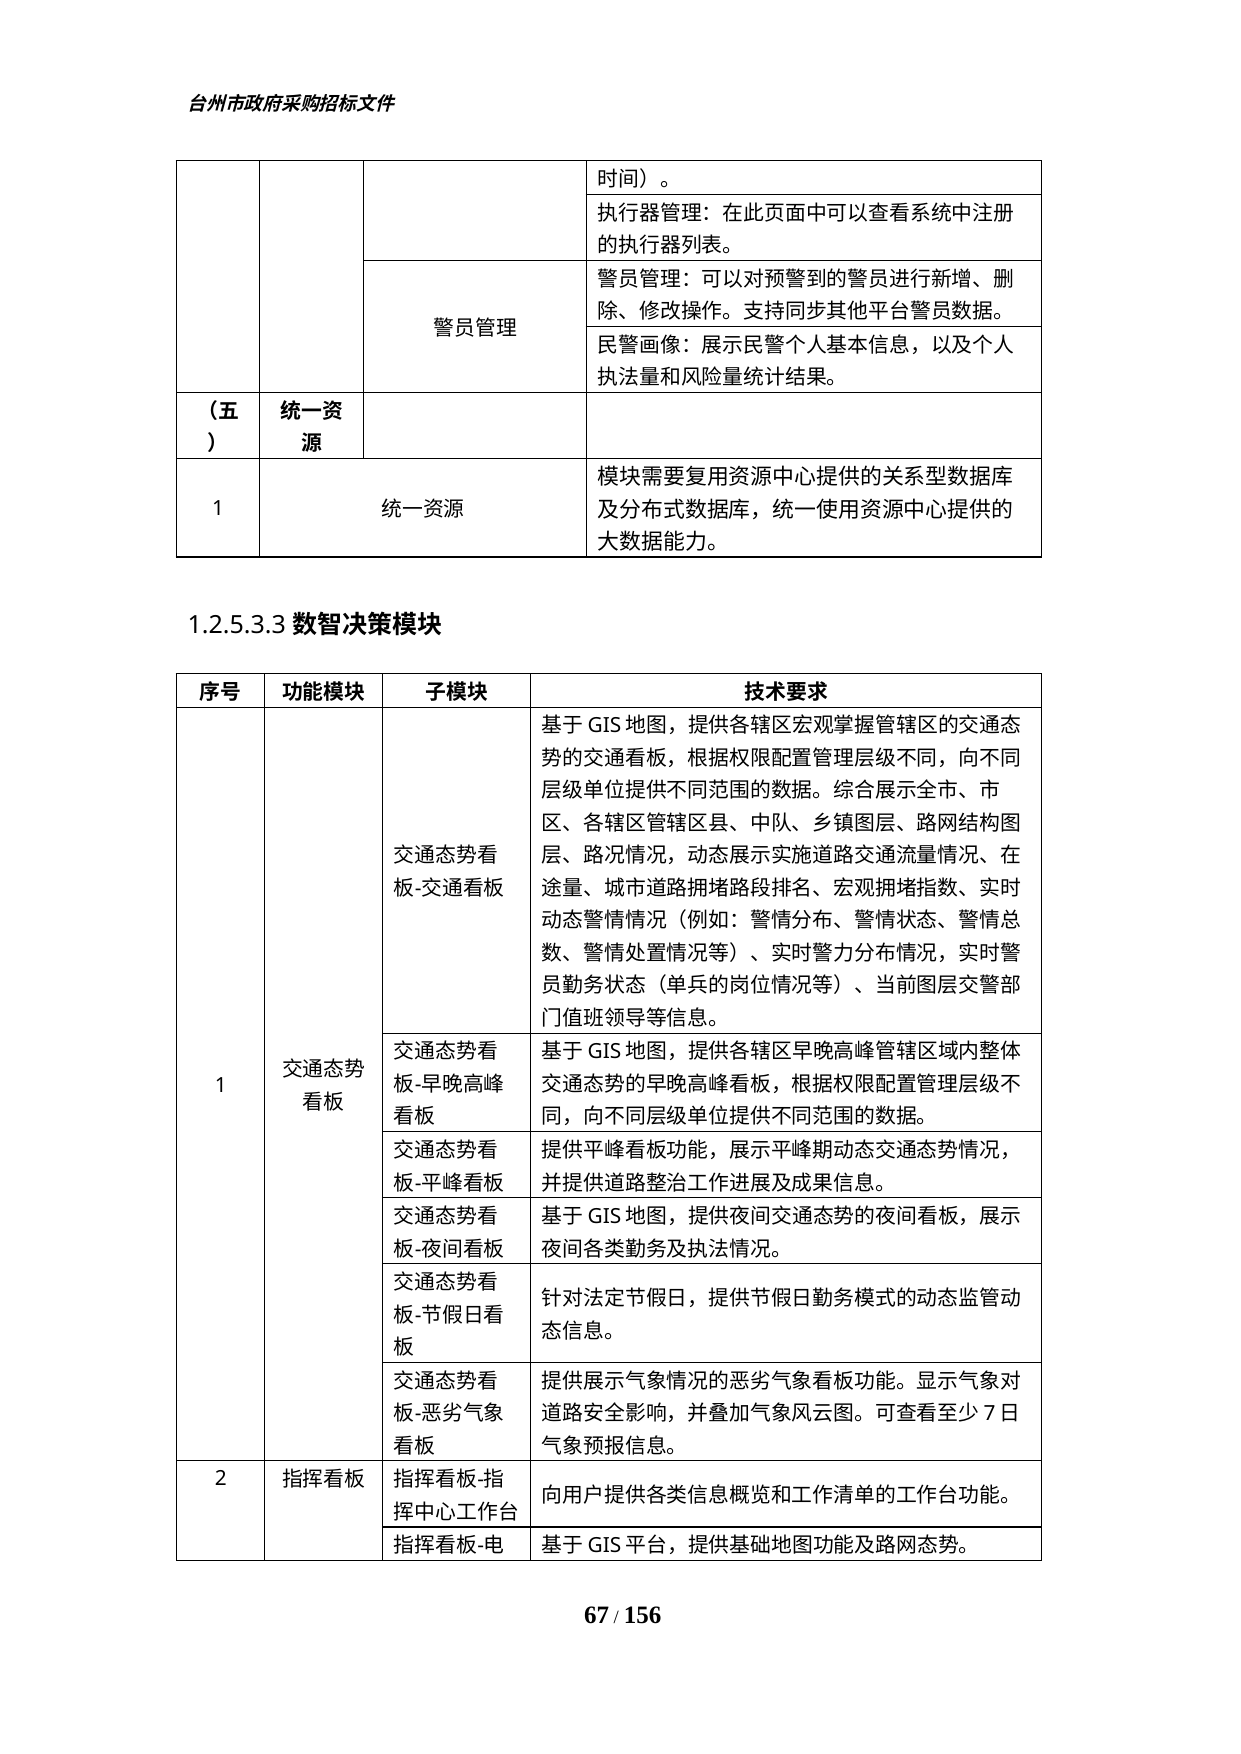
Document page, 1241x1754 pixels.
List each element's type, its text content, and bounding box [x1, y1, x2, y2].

table_cell 统一资源 [260, 393, 363, 458]
table_cell 指挥看板-指挥中心工作台 [383, 1461, 530, 1526]
table_cell 交通态势看板-早晚高峰看板 [383, 1034, 530, 1131]
table_cell 针对法定节假日，提供节假日勤务模式的动态监管动态信息。 [531, 1264, 1041, 1362]
table_cell 向用户提供各类信息概览和工作清单的工作台功能。 [531, 1461, 1041, 1526]
table_cell 交通态势看板-恶劣气象看板 [383, 1363, 530, 1460]
table_cell 执行器管理：在此页面中可以查看系统中注册的执行器列表。 [587, 195, 1041, 260]
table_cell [587, 161, 1041, 194]
table_cell 基于GIS地图，提供各辖区宏观掌握管辖区的交通态势的交通看板，根据权限配置管理层级不同，向不同层级单位提供不同范围的数据。综合展示全市、市区、各辖区管辖区县、中队、乡镇图层、路网结构图层、路况情况，动态展示实施道路交通流量情况、在途量、城市道路拥堵路段排名、宏观拥堵指数、实时动态警情情况（例如：警情分布、警情状态、警情总数、警情处置情况等）、实时警力分布情况，实时警员勤务状态（单兵的岗位情况等）、当前图层交警部门值班领导等信息。 [531, 708, 1041, 1033]
table_cell 警员管理 [364, 261, 586, 392]
table_cell 交通态势看板-平峰看板 [383, 1132, 530, 1197]
table_cell 1 [177, 708, 264, 1460]
table_cell 指挥看板 [265, 1461, 382, 1560]
table_cell （五） [177, 393, 259, 458]
table_cell 民警画像：展示民警个人基本信息，以及个人执法量和风险量统计结果。 [587, 327, 1041, 392]
table_cell 1 [177, 459, 259, 556]
table_cell 模块需要复用资源中心提供的关系型数据库及分布式数据库，统一使用资源中心提供的大数据能力。 [587, 459, 1041, 556]
table_cell 2 [177, 1461, 264, 1560]
table_cell [587, 393, 1041, 458]
table_cell 交通态势看板-节假日看板 [383, 1264, 530, 1362]
table_header 子模块 [383, 674, 530, 707]
table_cell 提供平峰看板功能，展示平峰期动态交通态势情况，并提供道路整治工作进展及成果信息。 [531, 1132, 1041, 1197]
table_cell 基于GIS地图，提供各辖区早晚高峰管辖区域内整体交通态势的早晚高峰看板，根据权限配置管理层级不同，向不同层级单位提供不同范围的数据。 [531, 1034, 1041, 1131]
table_cell 交通态势看板 [265, 708, 382, 1460]
table_cell 提供展示气象情况的恶劣气象看板功能。显示气象对道路安全影响，并叠加气象风云图。可查看至少7日气象预报信息。 [531, 1363, 1041, 1460]
table_cell 交通态势看板-夜间看板 [383, 1198, 530, 1263]
table_header 功能模块 [265, 674, 382, 707]
table_cell 交通态势看板-交通看板 [383, 708, 530, 1033]
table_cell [531, 1528, 1041, 1560]
table_cell 指挥看板-电子地图可视化 [383, 1528, 530, 1560]
table_cell [364, 393, 586, 458]
table_cell 统一资源 [260, 459, 586, 556]
table_cell 警员管理：可以对预警到的警员进行新增、删除、修改操作。支持同步其他平台警员数据。 [587, 261, 1041, 326]
table_header 技术要求 [531, 674, 1041, 707]
subtitle 数智决策模块 [187, 590, 1053, 655]
table_cell 基于GIS地图，提供夜间交通态势的夜间看板，展示夜间各类勤务及执法情况。 [531, 1198, 1041, 1263]
table_header 序号 [177, 674, 264, 707]
